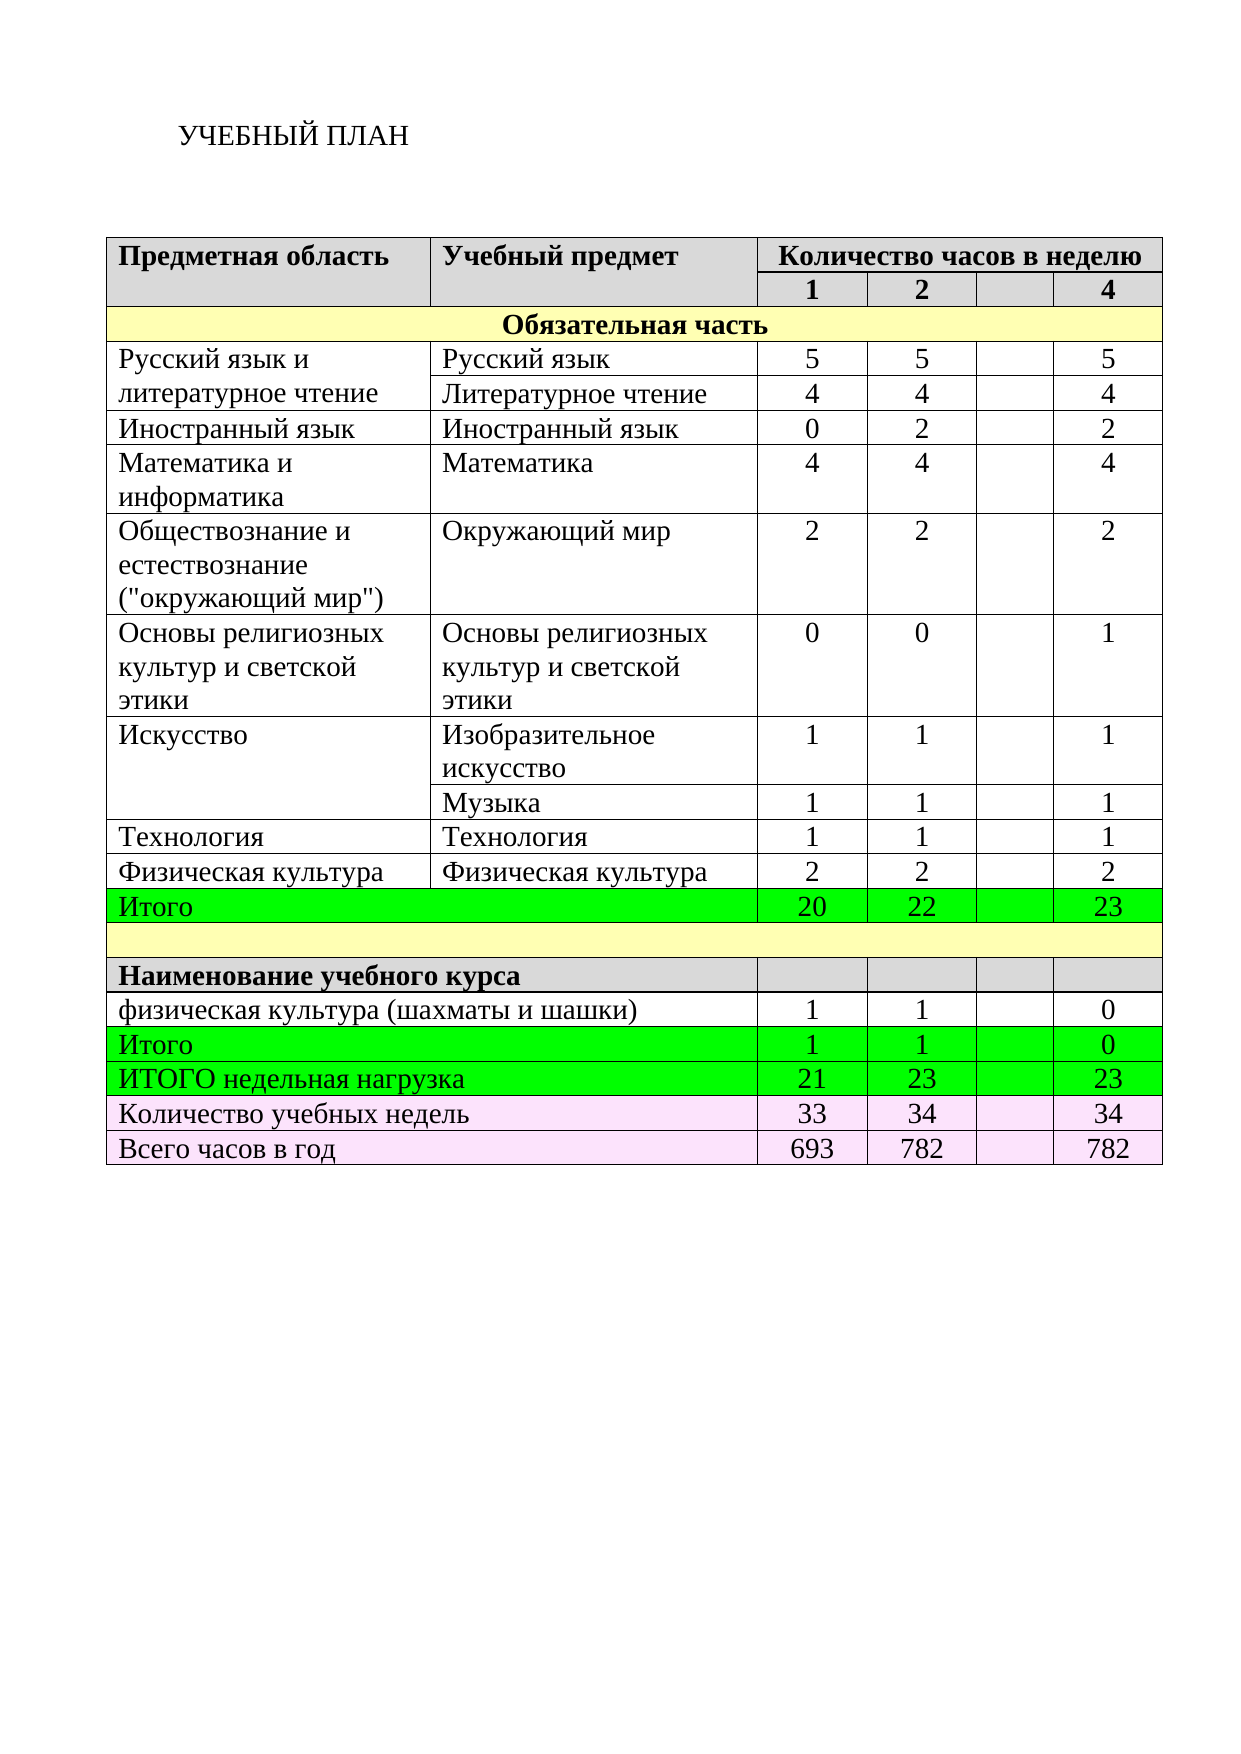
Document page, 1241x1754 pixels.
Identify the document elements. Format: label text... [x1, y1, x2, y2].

table_cell [977, 273, 1053, 306]
table_cell [758, 958, 867, 991]
table_cell 33 [758, 1096, 867, 1130]
table_cell 2 [1054, 514, 1162, 614]
table_cell 1 [758, 820, 867, 853]
table_cell [977, 1131, 1053, 1164]
table_cell 4 [868, 445, 976, 512]
table_cell [977, 1096, 1053, 1130]
table_cell 1 [758, 1027, 867, 1061]
table_cell 23 [868, 1062, 976, 1095]
table_header Количество часов в неделю [758, 238, 1162, 271]
table_cell 1 [1054, 717, 1162, 784]
table_header Учебный предмет [431, 238, 757, 306]
table_cell 22 [868, 889, 976, 922]
table_cell 2 [868, 514, 976, 614]
table_cell Изобразительное искусство [431, 717, 757, 784]
table_cell 1 [758, 785, 867, 818]
table_cell [977, 342, 1053, 375]
table_cell [977, 445, 1053, 512]
table_cell Всего часов в год [107, 1131, 757, 1164]
table_cell Наименование учебного курса [107, 958, 757, 991]
table_cell Русский язык [431, 342, 757, 375]
table_cell 34 [1054, 1096, 1162, 1130]
table_cell [1054, 958, 1162, 991]
table_cell 4 [1054, 445, 1162, 512]
table_cell 20 [758, 889, 867, 922]
table_cell [977, 1027, 1053, 1061]
table_header Предметная область [107, 238, 430, 306]
table_cell 5 [868, 342, 976, 375]
table_cell [868, 958, 976, 991]
table_cell [977, 1062, 1053, 1095]
table_cell Окружающий мир [431, 514, 757, 614]
table_cell 4 [758, 445, 867, 512]
text УЧЕБНЫЙ ПЛАН [118, 118, 1152, 152]
table_cell Математика [431, 445, 757, 512]
table_cell 34 [868, 1096, 976, 1130]
table_cell [977, 820, 1053, 853]
table_cell Итого [107, 1027, 757, 1061]
table_cell 1 [758, 717, 867, 784]
table_cell 0 [758, 615, 867, 716]
table_cell [977, 411, 1053, 444]
table_cell ИТОГО недельная нагрузка [107, 1062, 757, 1095]
table_cell Физическая культура [431, 854, 757, 888]
table_cell 1 [868, 717, 976, 784]
table_cell [977, 993, 1053, 1026]
table_cell [977, 376, 1053, 410]
table_cell [977, 854, 1053, 888]
table_cell Искусство [107, 717, 430, 818]
table_cell [977, 785, 1053, 818]
table_cell 1 [868, 993, 976, 1026]
table_cell 4 [868, 376, 976, 410]
table_cell Итого [107, 889, 757, 922]
table_cell 2 [1054, 411, 1162, 444]
table_cell 2 [868, 273, 976, 306]
table_cell 5 [1054, 342, 1162, 375]
table_cell 4 [1054, 273, 1162, 306]
table_cell Литературное чтение [431, 376, 757, 410]
table_cell 782 [1054, 1131, 1162, 1164]
table_cell Русский язык и литературное чтение [107, 342, 430, 410]
table_cell [977, 958, 1053, 991]
table_cell 21 [758, 1062, 867, 1095]
table_cell 0 [868, 615, 976, 716]
table_cell 1 [1054, 785, 1162, 818]
table_cell Количество учебных недель [107, 1096, 757, 1130]
table_cell [977, 514, 1053, 614]
table_cell 1 [758, 273, 867, 306]
table_cell 2 [758, 514, 867, 614]
table_cell [977, 717, 1053, 784]
table_cell 23 [1054, 889, 1162, 922]
table_cell 0 [1054, 993, 1162, 1026]
table_cell 1 [1054, 820, 1162, 853]
table_cell [977, 889, 1053, 922]
table_cell 1 [868, 820, 976, 853]
table_cell 4 [758, 376, 867, 410]
table_cell 0 [1054, 1027, 1162, 1061]
table_cell 1 [868, 1027, 976, 1061]
table_cell 4 [1054, 376, 1162, 410]
table_cell Технология [107, 820, 430, 853]
table_cell 2 [758, 854, 867, 888]
table_cell [107, 923, 1162, 957]
table_cell Физическая культура [107, 854, 430, 888]
table_cell физическая культура (шахматы и шашки) [107, 993, 757, 1026]
table_cell 782 [868, 1131, 976, 1164]
table_cell 2 [868, 854, 976, 888]
table_cell Иностранный язык [431, 411, 757, 444]
table_cell Технология [431, 820, 757, 853]
table_cell 2 [868, 411, 976, 444]
table_cell 5 [758, 342, 867, 375]
table_cell Музыка [431, 785, 757, 818]
table_cell Математика и информатика [107, 445, 430, 512]
table_cell 23 [1054, 1062, 1162, 1095]
table_cell Основы религиозных культур и светской этики [107, 615, 430, 716]
table_cell 1 [1054, 615, 1162, 716]
table_cell 0 [758, 411, 867, 444]
table_cell [977, 615, 1053, 716]
table_cell 1 [758, 993, 867, 1026]
table_cell 2 [1054, 854, 1162, 888]
table_cell 1 [868, 785, 976, 818]
table_cell 693 [758, 1131, 867, 1164]
table_cell Иностранный язык [107, 411, 430, 444]
table_cell Обществознание и естествознание ("окружающий мир") [107, 514, 430, 614]
table_cell Обязательная часть [107, 307, 1162, 341]
table_cell Основы религиозных культур и светской этики [431, 615, 757, 716]
